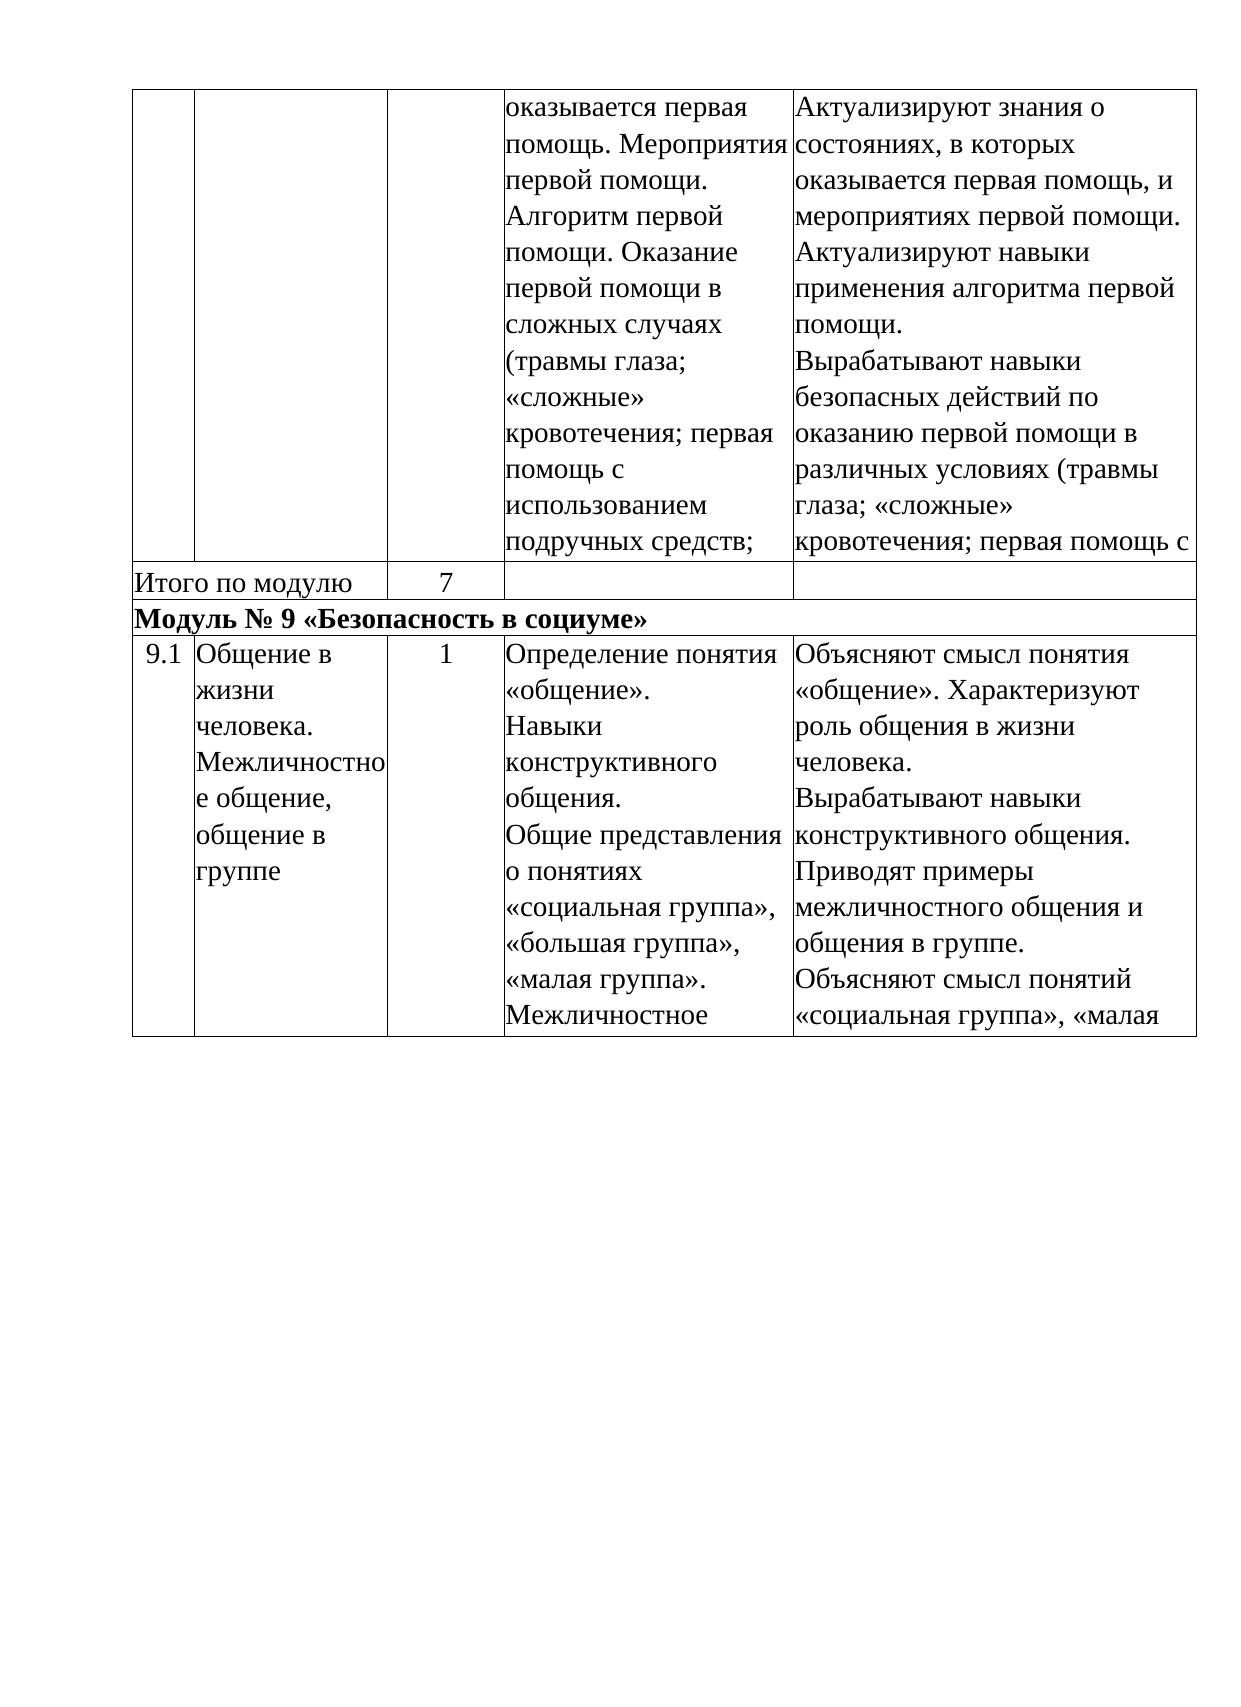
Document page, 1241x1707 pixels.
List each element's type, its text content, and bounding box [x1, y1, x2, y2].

table_cell 1 [388, 636, 504, 1036]
table_header [133, 90, 194, 561]
table_header [195, 90, 387, 561]
table_cell Итого по модулю [133, 562, 387, 598]
table_header оказывается первая помощь. Мероприятия первой помощи. Алгоритм первой помощи. Оказание первой помощи в сложных случаях (травмы глаза; «сложные» кровотечения; первая помощь с использованием подручных средств; первая помощь при нескольких травмах одновременно). Действия при прибытии скорой медицинской помощи [505, 90, 793, 561]
table_cell 9.1 [133, 636, 194, 1036]
table_cell Определение понятия «общение». Навыки конструктивного общения. Общие представления о понятиях «социальная группа», «большая группа», «малая группа». Межличностное общение, общение в группе, межгрупповое общение [505, 636, 793, 1036]
table_header [388, 90, 504, 561]
table_cell Объясняют смысл понятия «общение». Характеризуют роль общения в жизни человека. Вырабатывают навыки конструктивного общения. Приводят примеры межличностного общения и общения в группе. Объясняют смысл понятий «социальная группа», «малая группа», «большая группа». Характеризуют взаимодействие в группе. Объясняют влияние групповых норм [794, 636, 1196, 1036]
table_cell [794, 562, 1196, 598]
table_cell 7 [388, 562, 504, 598]
table_header Актуализируют знания о состояниях, в которых оказывается первая помощь, и мероприятиях первой помощи. Актуализируют навыки применения алгоритма первой помощи. Вырабатывают навыки безопасных действий по оказанию первой помощи в различных условиях (травмы глаза; «сложные» кровотечения; первая помощь с использованием подручных средств; первая помощь при нескольких травмах одновременно) [794, 90, 1196, 561]
table_cell Общение в жизни человека. Межличностное общение, общение в группе [195, 636, 387, 1036]
table_cell Модуль № 9 «Безопасность в социуме» [133, 600, 1196, 635]
table_cell [505, 562, 793, 598]
